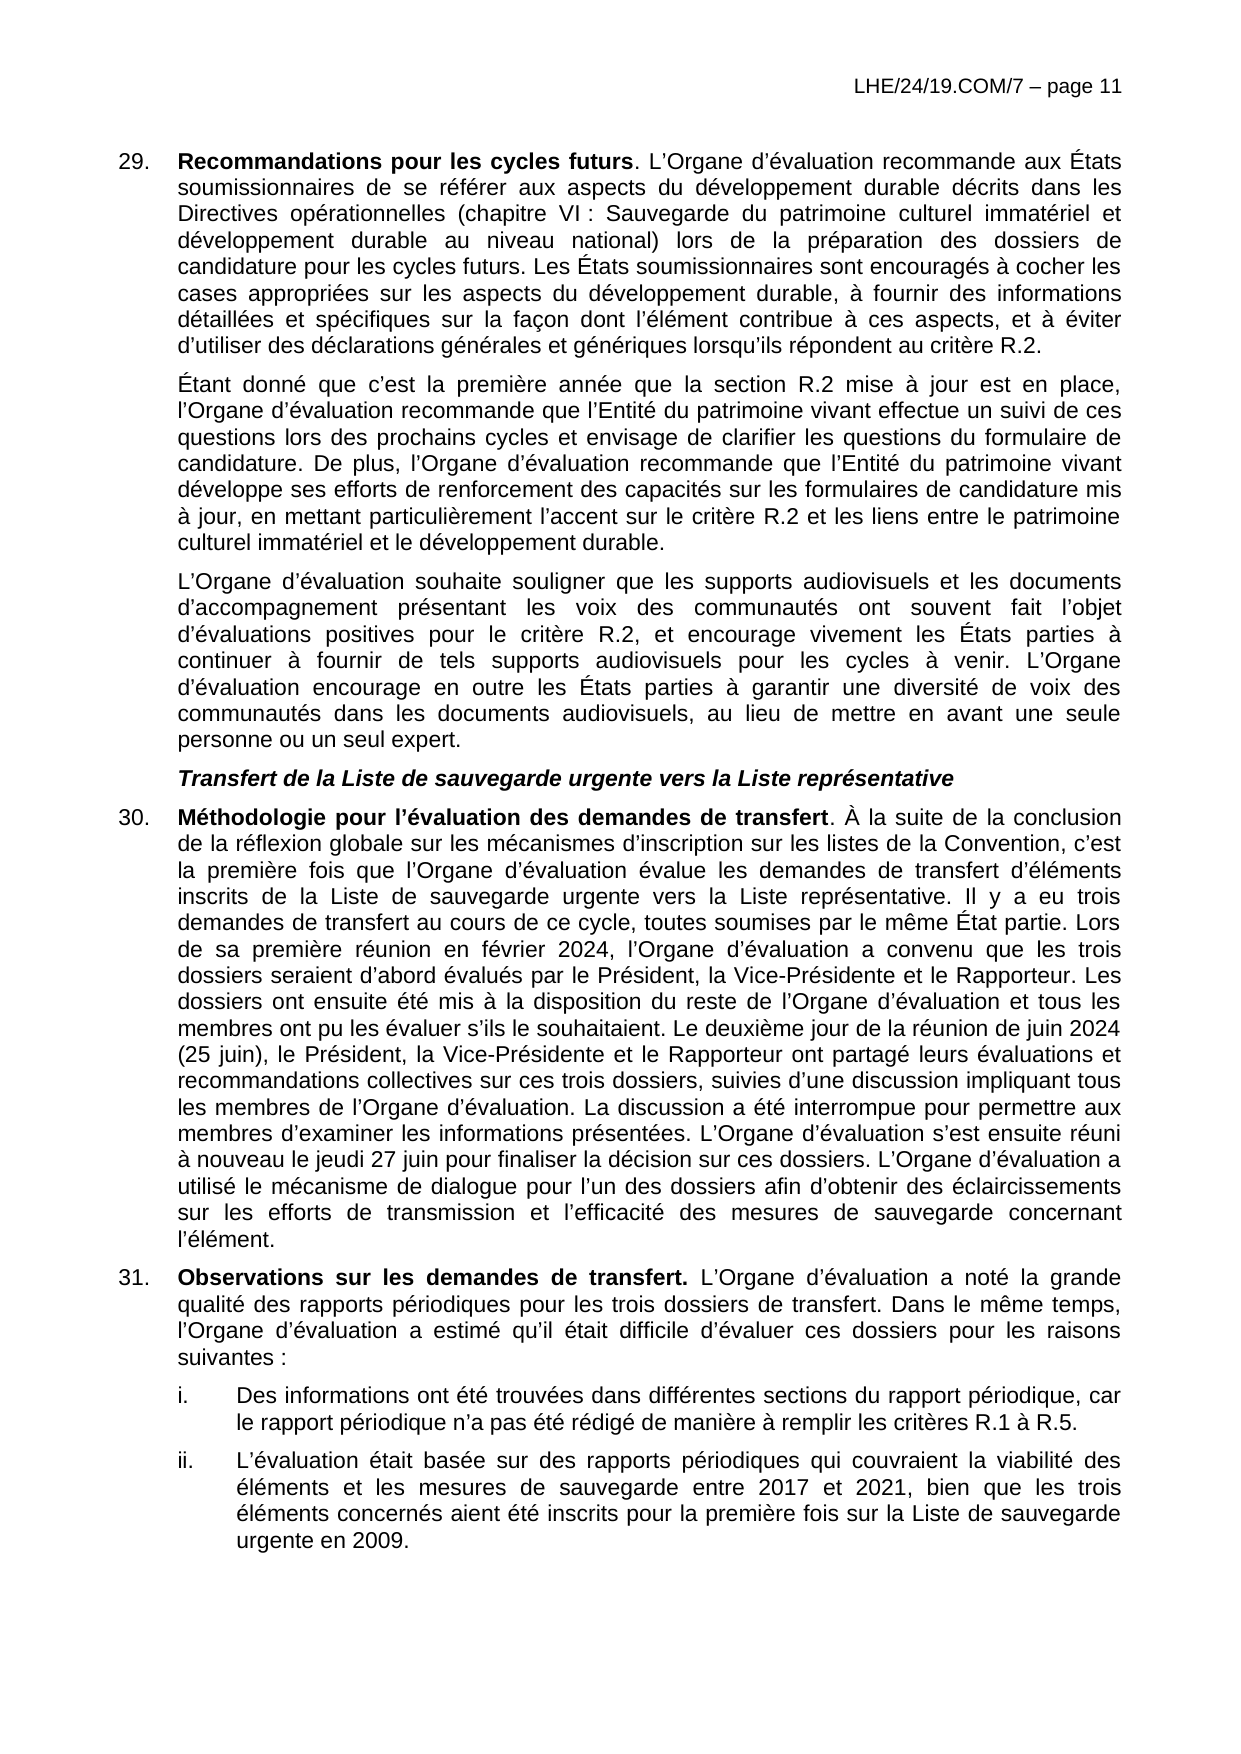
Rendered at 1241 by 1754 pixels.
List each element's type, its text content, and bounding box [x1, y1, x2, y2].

text L’Organe d’évaluation souhaite souligner que les supports audiovisuels et les documents d’accompagnement présentant les voix des communautés ont souvent fait l’objet d’évaluations positives pour le critère R.2, et encourage vivement les États parties à continuer à fournir de tels supports audiovisuels pour les cycles à venir. L’Organe d’évaluation encourage en outre les États parties à garantir une diversité de voix des communautés dans les documents audiovisuels, au lieu de mettre en avant une seule personne ou un seul expert. [177, 568, 1122, 752]
list L’évaluation était basée sur des rapports périodiques qui couvraient la viabilité des éléments et les mesures de sauvegarde entre 2017 et 2021, bien que les trois éléments concernés aient été inscrits pour la première fois sur la Liste de sauvegarde urgente en 2009. [177, 1447, 1122, 1553]
list Recommandations pour les cycles futurs. L’Organe d’évaluation recommande aux États soumissionnaires de se référer aux aspects du développement durable décrits dans les Directives opérationnelles (chapitre VI : Sauvegarde du patrimoine culturel immatériel et développement durable au niveau national) lors de la préparation des dossiers de candidature pour les cycles futurs. Les États soumissionnaires sont encouragés à cocher les cases appropriées sur les aspects du développement durable, à fournir des informations détaillées et spécifiques sur la façon dont l’élément contribue à ces aspects, et à éviter d’utiliser des déclarations générales et génériques lorsqu’ils répondent au critère R.2. [118, 148, 1122, 358]
list Méthodologie pour l’évaluation des demandes de transfert. À la suite de la conclusion de la réflexion globale sur les mécanismes d’inscription sur les listes de la Convention, c’est la première fois que l’Organe d’évaluation évalue les demandes de transfert d’éléments inscrits de la Liste de sauvegarde urgente vers la Liste représentative. Il y a eu trois demandes de transfert au cours de ce cycle, toutes soumises par le même État partie. Lors de sa première réunion en février 2024, l’Organe d’évaluation a convenu que les trois dossiers seraient d’abord évalués par le Président, la Vice-Présidente et le Rapporteur. Les dossiers ont ensuite été mis à la disposition du reste de l’Organe d’évaluation et tous les membres ont pu les évaluer s’ils le souhaitaient. Le deuxième jour de la réunion de juin 2024 (25 juin), le Président, la Vice-Présidente et le Rapporteur ont partagé leurs évaluations et recommandations collectives sur ces trois dossiers, suivies d’une discussion impliquant tous les membres de l’Organe d’évaluation. La discussion a été interrompue pour permettre aux membres d’examiner les informations présentées. L’Organe d’évaluation s’est ensuite réuni à nouveau le jeudi 27 juin pour finaliser la décision sur ces dossiers. L’Organe d’évaluation a utilisé le mécanisme de dialogue pour l’un des dossiers afin d’obtenir des éclaircissements sur les efforts de transmission et l’efficacité des mesures de sauvegarde concernant l’élément. [118, 804, 1122, 1252]
list Observations sur les demandes de transfert. L’Organe d’évaluation a noté la grande qualité des rapports périodiques pour les trois dossiers de transfert. Dans le même temps, l’Organe d’évaluation a estimé qu’il était difficile d’évaluer ces dossiers pour les raisons suivantes : [118, 1264, 1122, 1370]
list Des informations ont été trouvées dans différentes sections du rapport périodique, car le rapport périodique n’a pas été rédigé de manière à remplir les critères R.1 à R.5. [177, 1382, 1122, 1435]
text Transfert de la Liste de sauvegarde urgente vers la Liste représentative [177, 765, 1122, 791]
text Étant donné que c’est la première année que la section R.2 mise à jour est en place, l’Organe d’évaluation recommande que l’Entité du patrimoine vivant effectue un suivi de ces questions lors des prochains cycles et envisage de clarifier les questions du formulaire de candidature. De plus, l’Organe d’évaluation recommande que l’Entité du patrimoine vivant développe ses efforts de renforcement des capacités sur les formulaires de candidature mis à jour, en mettant particulièrement l’accent sur le critère R.2 et les liens entre le patrimoine culturel immatériel et le développement durable. [177, 371, 1122, 556]
